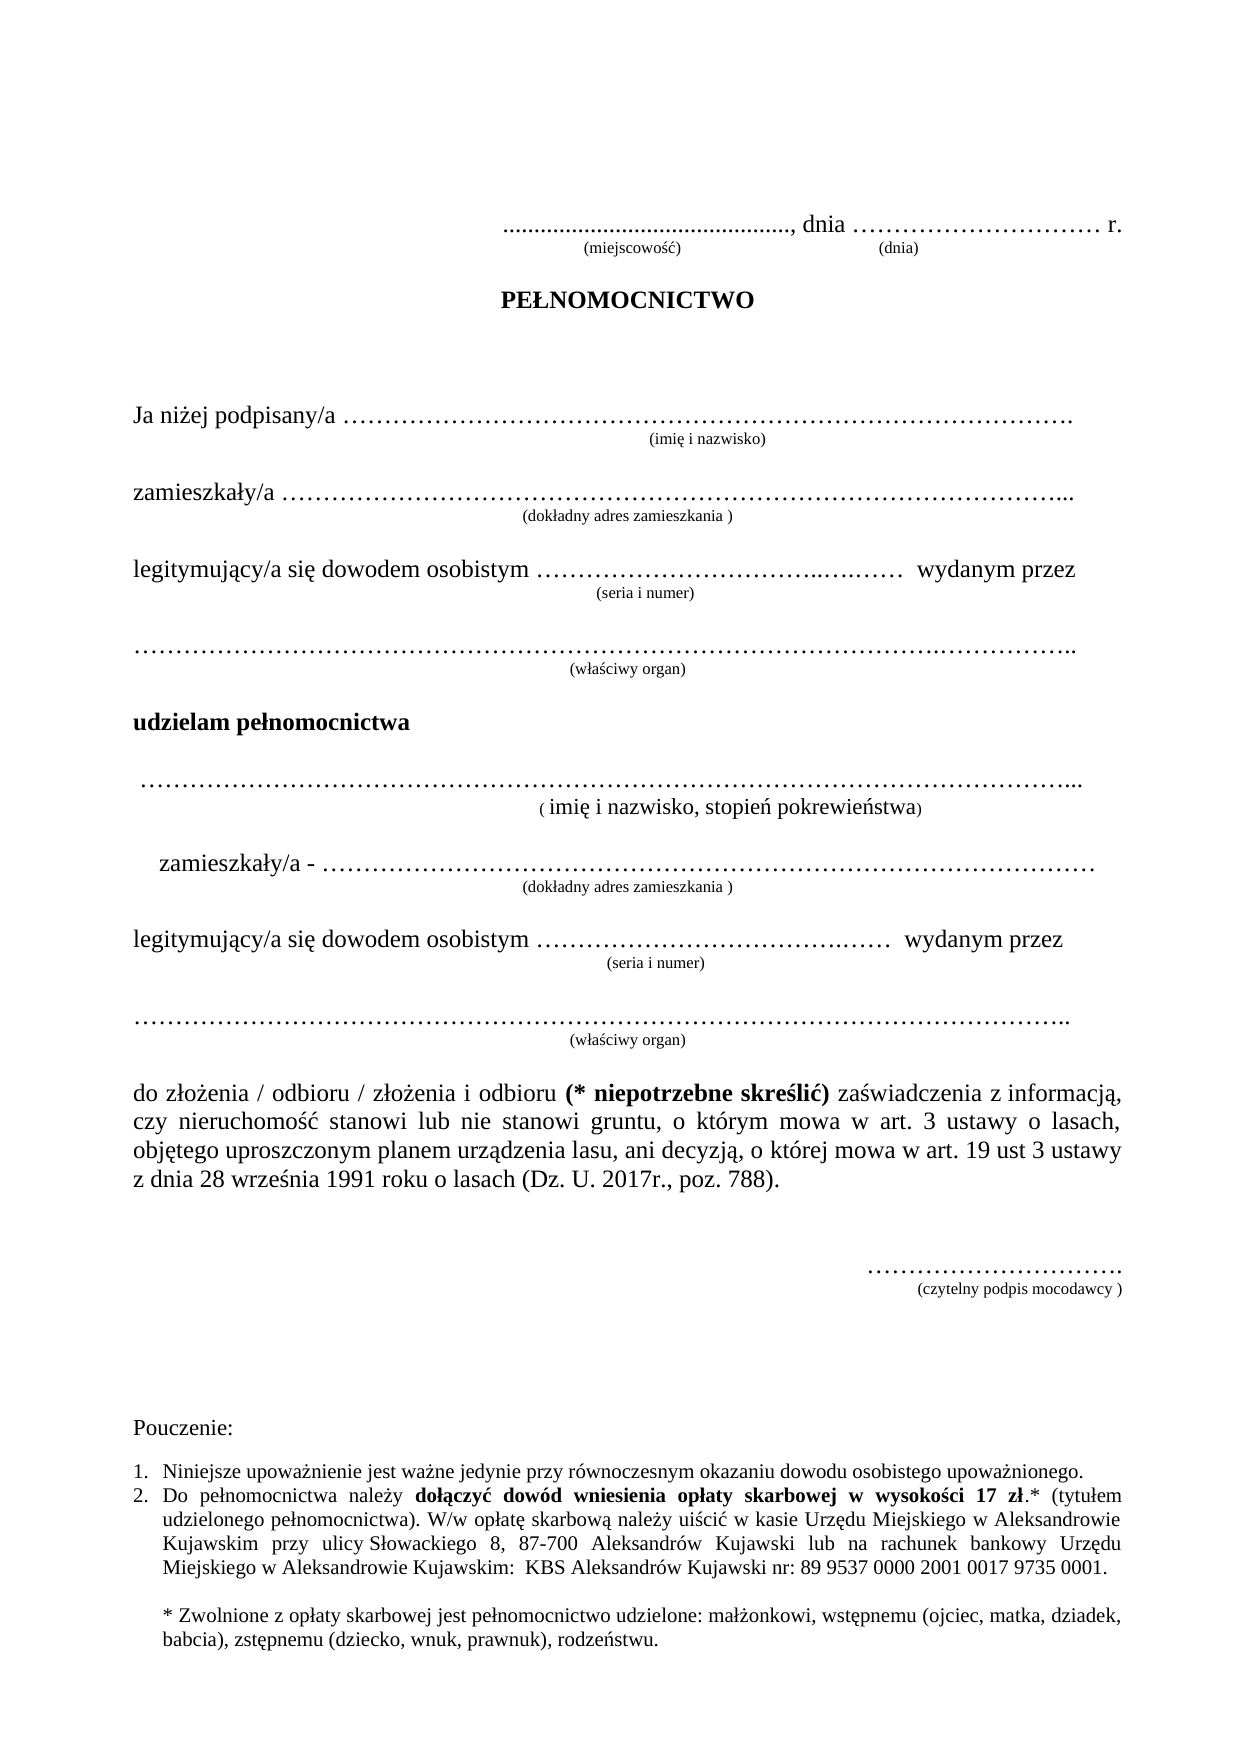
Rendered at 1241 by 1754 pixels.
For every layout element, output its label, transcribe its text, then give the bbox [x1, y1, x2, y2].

text udzielam pełnomocnictwa [133, 707, 1122, 736]
text ( imię i nazwisko, stopień pokrewieństwa) [133, 793, 1122, 819]
text (seria i numer) [133, 953, 1122, 972]
text ………………………………………………………………………………………………….. [133, 1001, 1122, 1030]
text (seria i numer) [133, 582, 1122, 602]
text Ja niżej podpisany/a ……………………………………………………………………………. [133, 400, 1122, 429]
text (właściwy organ) [133, 1030, 1122, 1049]
text (miejscowość) (dnia) [133, 237, 1122, 257]
text Pouczenie: [133, 1414, 1122, 1440]
text (właściwy organ) [133, 659, 1122, 678]
text zamieszkały/a - ………………………………………………………………………………… (dokładny adres zamieszkania ) [133, 848, 1122, 896]
text do złożenia / odbioru / złożenia i odbioru (* niepotrzebne skreślić) zaświadczenia z informacją, czy nieruchomość stanowi lub nie stanowi gruntu, o którym mowa w art. 3 ustawy o lasach, objętego uproszczonym planem urządzenia lasu, ani decyzją, o której mowa w art. 19 ust 3 ustawy z dnia 28 września 1991 roku o lasach (Dz. U. 2017r., poz. 788). [133, 1078, 1122, 1193]
text legitymujący/a się dowodem osobistym ……………………………..….…… wydanym przez [133, 554, 1122, 582]
list * Zwolnione z opłaty skarbowej jest pełnomocnictwo udzielone: małżonkowi, wstępnemu (ojciec, matka, dziadek, babcia), zstępnemu (dziecko, wnuk, prawnuk), rodzeństwu. [162, 1603, 1122, 1651]
list Niniejsze upoważnienie jest ważne jedynie przy równoczesnym okazaniu dowodu osobistego upoważnionego. [133, 1459, 1122, 1483]
text .............................................., dnia ………………………… r. [133, 209, 1122, 237]
text (czytelny podpis mocodawcy ) [133, 1279, 1122, 1298]
text zamieszkały/a …………………………………………………………………………………... [133, 477, 1122, 506]
text PEŁNOMOCNICTWO [133, 285, 1122, 314]
text …………………………………………………………………………………….…………….. [133, 630, 1122, 659]
text (imię i nazwisko) [575, 429, 1122, 448]
text (dokładny adres zamieszkania ) [133, 506, 1122, 525]
text …………………………. [133, 1250, 1122, 1279]
list Do pełnomocnictwa należy dołączyć dowód wniesienia opłaty skarbowej w wysokości 17 zł.* (tytułem udzielonego pełnomocnictwa). W/w opłatę skarbową należy uiścić w kasie Urzędu Miejskiego w Aleksandrowie Kujawskim przy ulicy Słowackiego 8, 87-700 Aleksandrów Kujawski lub na rachunek bankowy Urzędu Miejskiego w Aleksandrowie Kujawskim: KBS Aleksandrów Kujawski nr: 89 9537 0000 2001 0017 9735 0001. [133, 1483, 1122, 1579]
text legitymujący/a się dowodem osobistym ……………………………….…… wydanym przez [133, 924, 1122, 953]
text …………………………………………………………………………………………………... [133, 764, 1122, 793]
